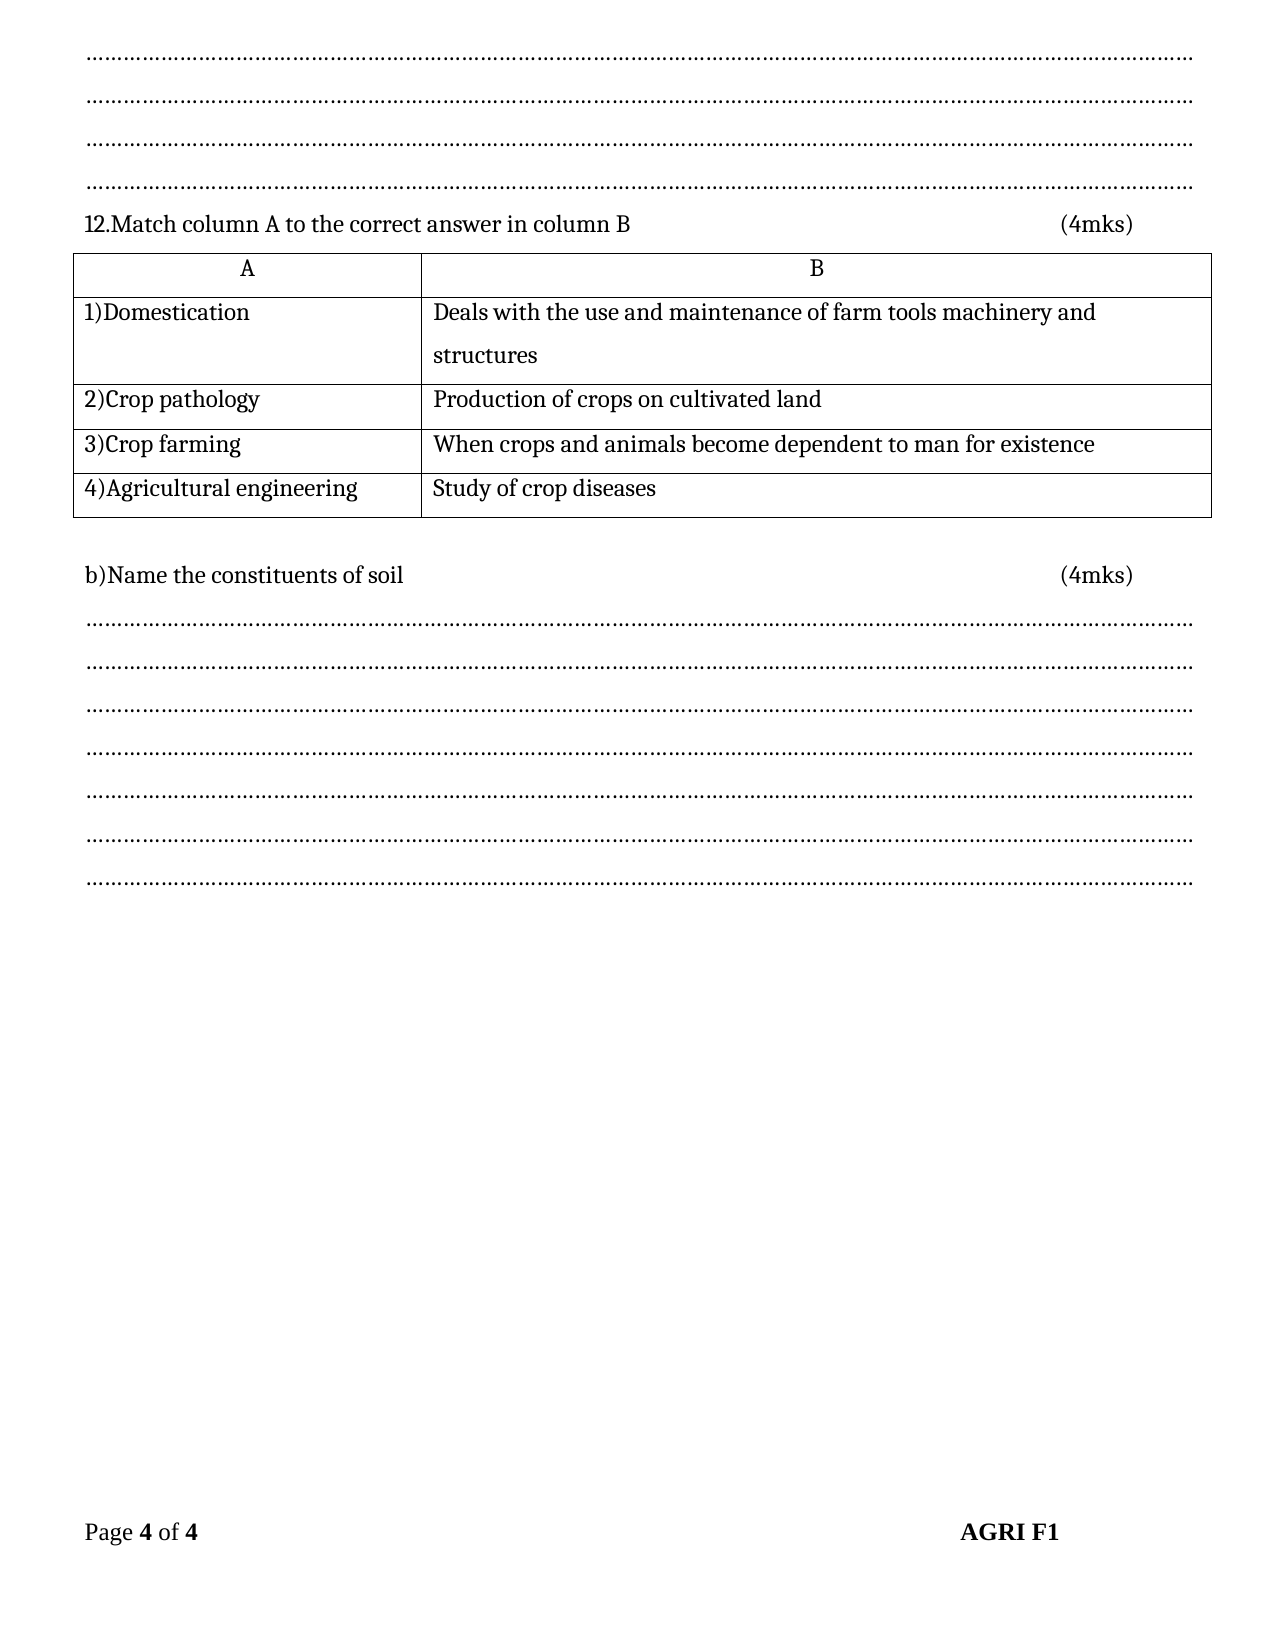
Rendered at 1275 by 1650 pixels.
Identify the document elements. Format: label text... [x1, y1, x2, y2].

table_cell Study of crop diseases [422, 474, 1211, 517]
table_header B [422, 254, 1211, 297]
table_cell When crops and animals become dependent to man for existence [422, 430, 1211, 472]
table_cell Production of crops on cultivated land [422, 385, 1211, 428]
table_cell 2)Crop pathology [74, 385, 421, 428]
table_cell Deals with the use and maintenance of farm tools machinery and structures [422, 298, 1211, 384]
table_cell 1)Domestication [74, 298, 421, 384]
table_header A [74, 254, 421, 297]
text b)Name the constituents of soil (4mks) [84, 561, 1200, 589]
text 12.Match column A to the correct answer in column B (4mks) [84, 210, 1200, 239]
text …………………………………………………………………………………………………………………………………………………………………………………………………………………………………………………………………………………………………………………………………………………………………………………………………………………………………………………………………………………………………………………………………………………………………………………………………………………………………………………………………………………………………………………………………………………………………………………………………………………………………………………………………………………………………………………………………………………………………………………………………………………………………………………………………………………………………………………………………………… [84, 604, 1200, 891]
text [84, 37, 1200, 196]
table_cell 4)Agricultural engineering [74, 474, 421, 517]
table_cell 3)Crop farming [74, 430, 421, 472]
